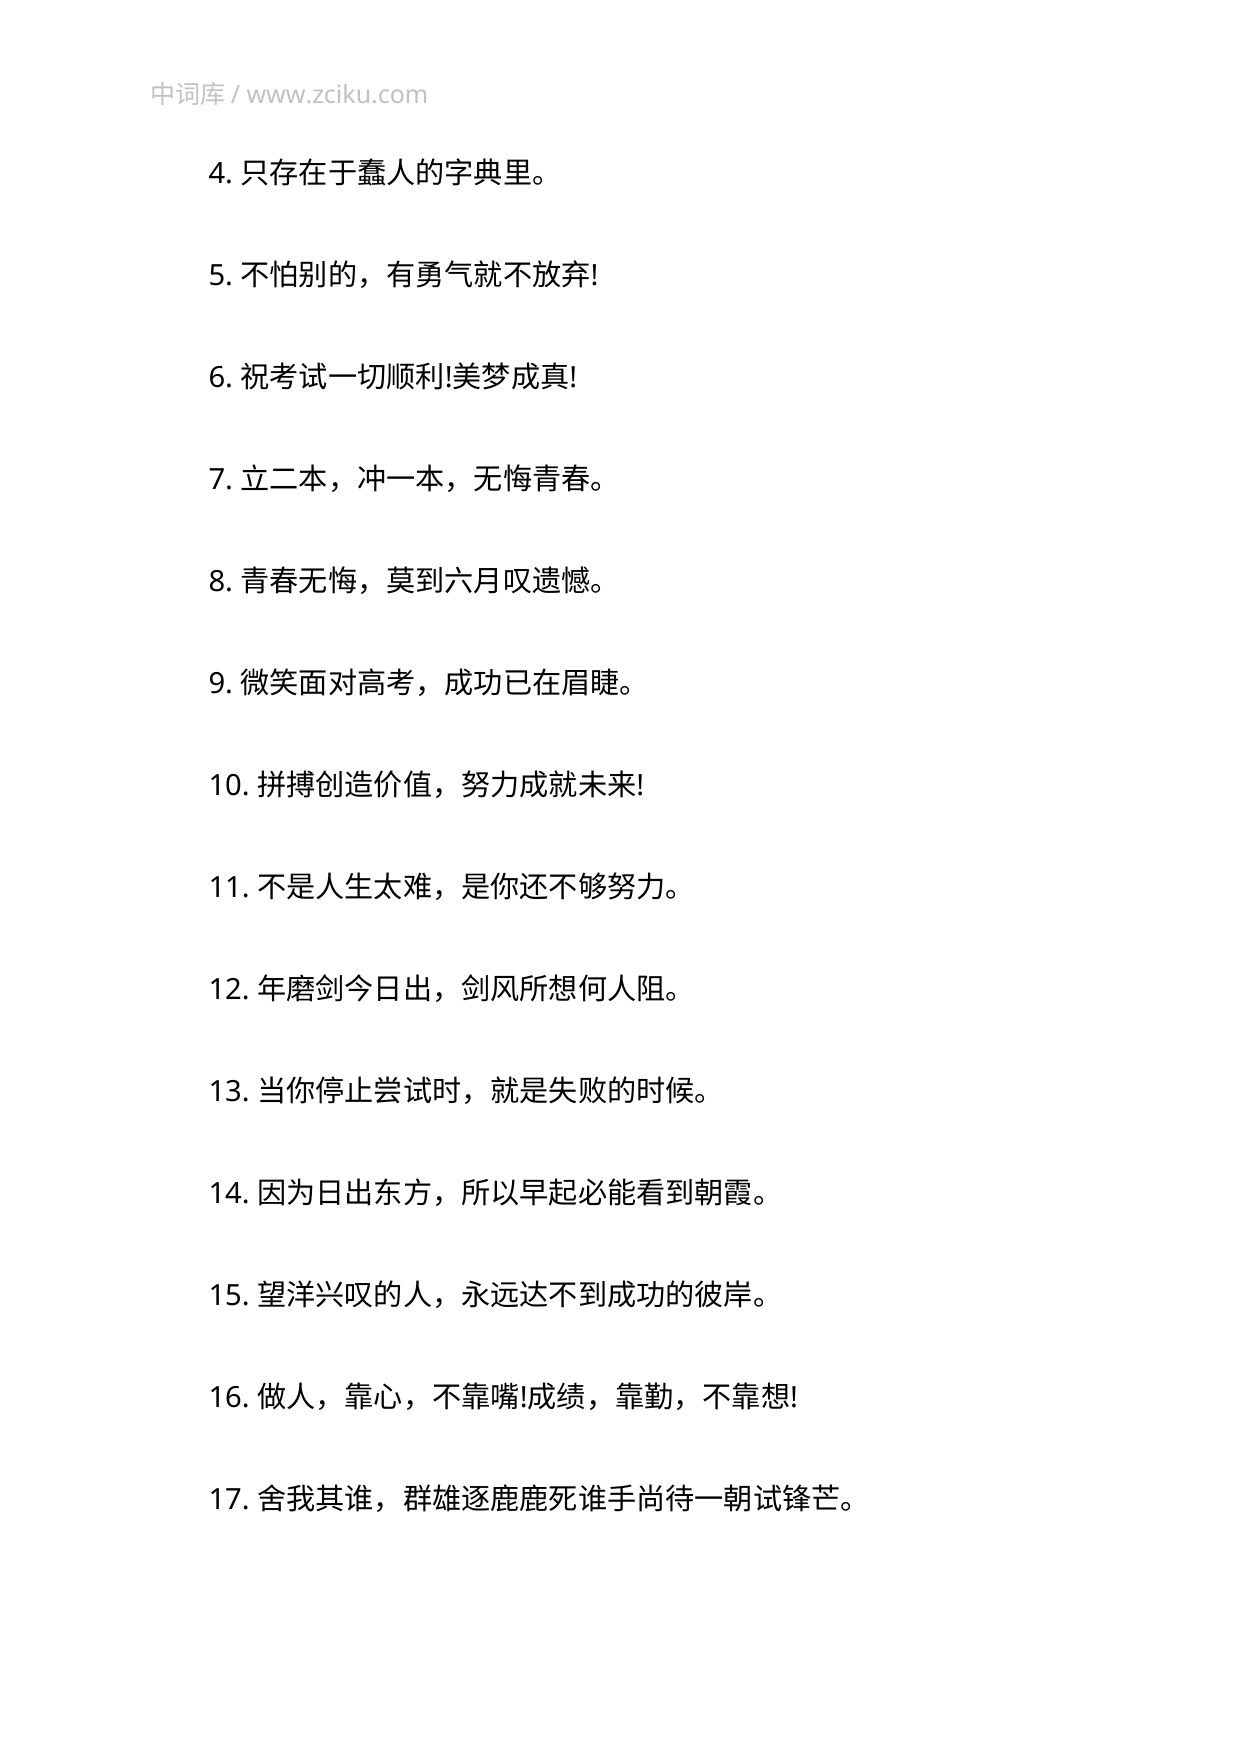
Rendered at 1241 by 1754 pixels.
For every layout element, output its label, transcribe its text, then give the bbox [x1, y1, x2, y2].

text 7. 立二本，冲一本，无悔青春。 [150, 456, 1090, 498]
text 15. 望洋兴叹的人，永远达不到成功的彼岸。 [150, 1272, 1090, 1314]
text 5. 不怕别的，有勇气就不放弃! [150, 252, 1090, 294]
text 10. 拼搏创造价值，努力成就未来! [150, 762, 1090, 804]
text 9. 微笑面对高考，成功已在眉睫。 [150, 660, 1090, 702]
text 14. 因为日出东方，所以早起必能看到朝霞。 [150, 1170, 1090, 1212]
text 8. 青春无悔，莫到六月叹遗憾。 [150, 558, 1090, 600]
text 16. 做人，靠心，不靠嘴!成绩，靠勤，不靠想! [150, 1374, 1090, 1416]
text 13. 当你停止尝试时，就是失败的时候。 [150, 1068, 1090, 1110]
text 11. 不是人生太难，是你还不够努力。 [150, 864, 1090, 906]
text 6. 祝考试一切顺利!美梦成真! [150, 354, 1090, 396]
text 4. 只存在于蠢人的字典里。 [150, 150, 1090, 192]
text 17. 舍我其谁，群雄逐鹿鹿死谁手尚待一朝试锋芒。 [150, 1476, 1090, 1518]
text 12. 年磨剑今日出，剑风所想何人阻。 [150, 966, 1090, 1008]
